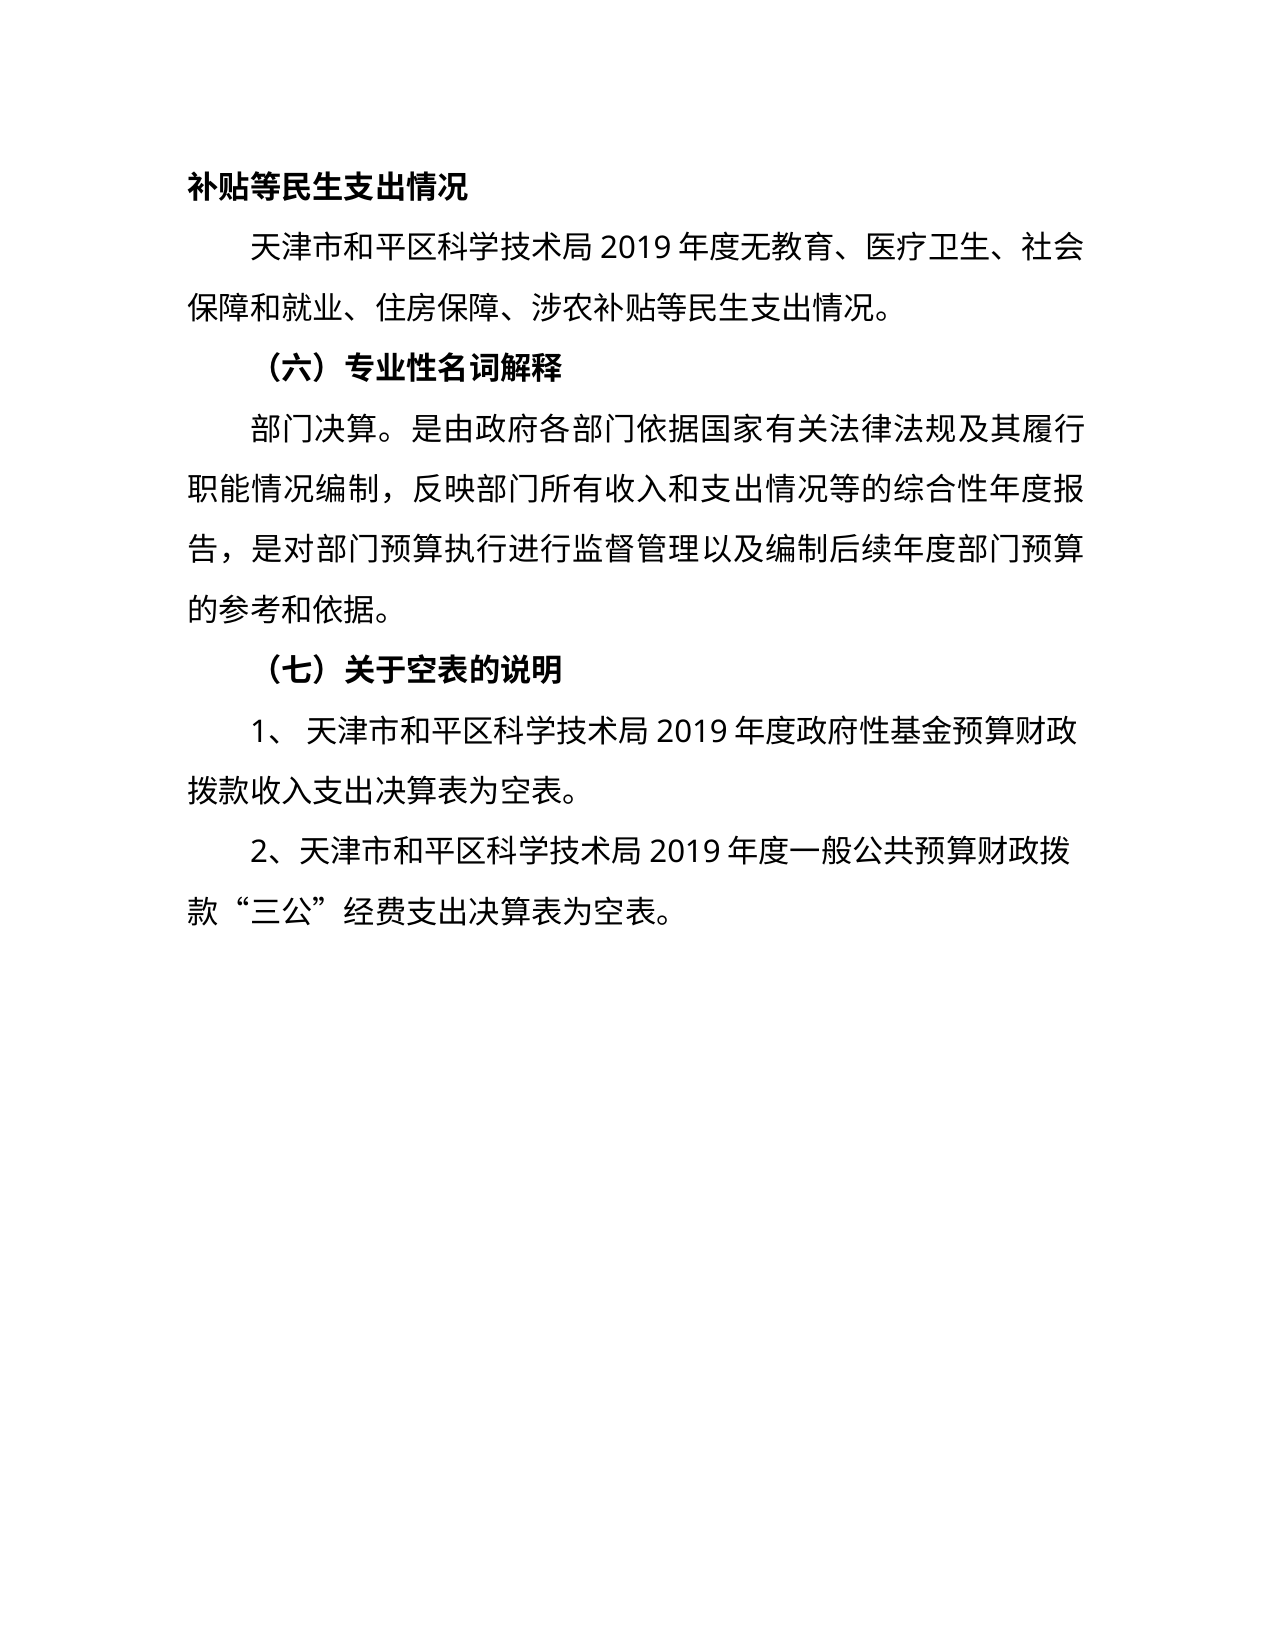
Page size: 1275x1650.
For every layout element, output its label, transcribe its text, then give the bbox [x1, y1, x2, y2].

text 部门决算。是由政府各部门依据国家有关法律法规及其履行职能情况编制，反映部门所有收入和支出情况等的综合性年度报告，是对部门预算执行进行监督管理以及编制后续年度部门预算的参考和依据。 [187, 392, 1087, 633]
text （七）关于空表的说明 [187, 633, 1087, 694]
text （六）专业性名词解释 [187, 331, 1087, 392]
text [187, 150, 1087, 210]
text 2、天津市和平区科学技术局2019年度一般公共预算财政拨款“三公”经费支出决算表为空表。 [187, 814, 1087, 935]
text 天津市和平区科学技术局2019年度无教育、医疗卫生、社会保障和就业、住房保障、涉农补贴等民生支出情况。 [187, 210, 1087, 331]
text 1、 天津市和平区科学技术局2019年度政府性基金预算财政拨款收入支出决算表为空表。 [187, 694, 1087, 814]
